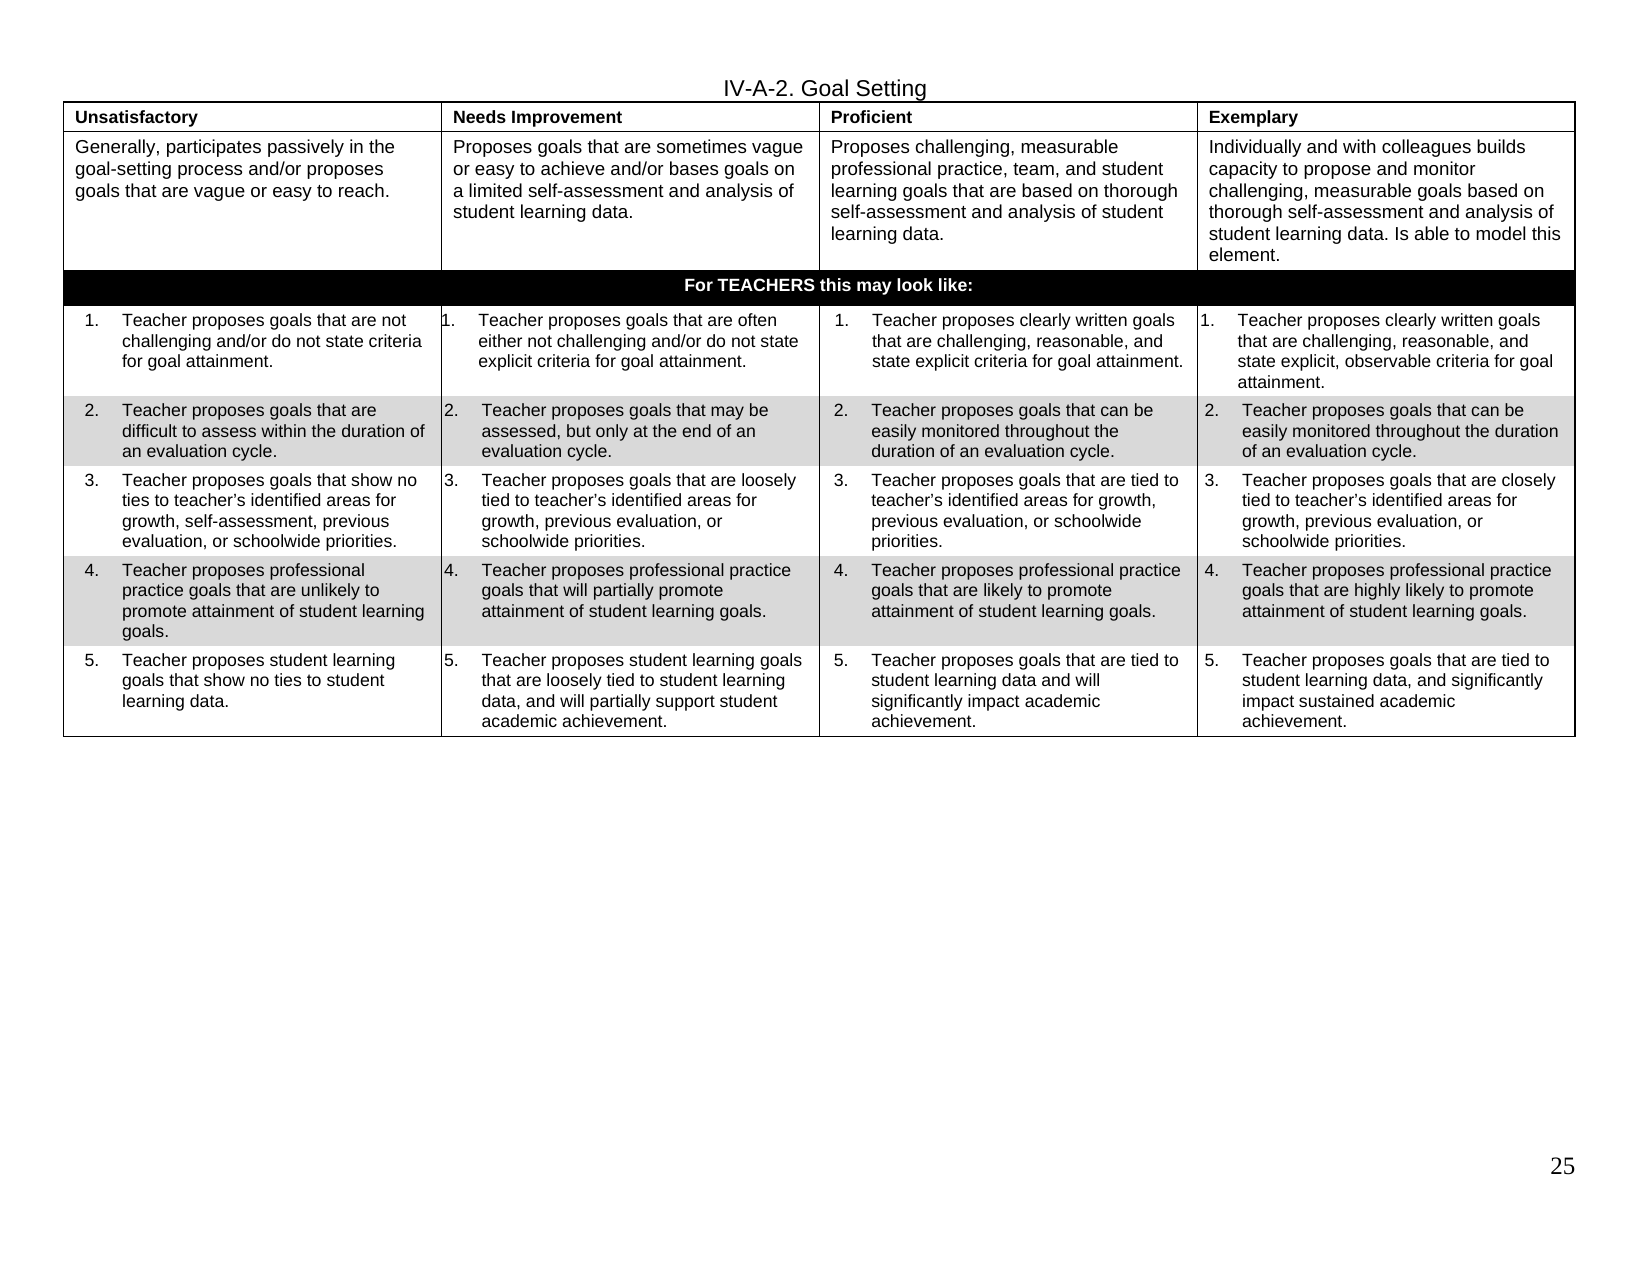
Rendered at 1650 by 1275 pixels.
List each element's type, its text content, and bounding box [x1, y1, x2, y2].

table_cell Teacher proposes goals that are closely tied to teacher’s identified areas for growth, previous evaluation, or schoolwide priorities. [1198, 466, 1574, 556]
text IV-A-2. Goal Setting [75, 75, 1575, 101]
table_cell Proposes challenging, measurable professional practice, team, and student learning goals that are based on thorough self-assessment and analysis of student learning data. [820, 132, 1197, 270]
table_cell Teacher proposes goals that are tied to teacher’s identified areas for growth, previous evaluation, or schoolwide priorities. [820, 466, 1197, 556]
table_cell Teacher proposes student learning goals that are loosely tied to student learning data, and will partially support student academic achievement. [442, 646, 819, 736]
table_cell Proposes goals that are sometimes vague or easy to achieve and/or bases goals on a limited self-assessment and analysis of student learning data. [442, 132, 819, 270]
table_cell Teacher proposes student learning goals that show no ties to student learning data. [64, 646, 441, 736]
table_cell Teacher proposes goals that are often either not challenging and/or do not state explicit criteria for goal attainment. [442, 306, 819, 396]
table_cell Teacher proposes goals that can be easily monitored throughout the duration of an evaluation cycle. [1198, 396, 1574, 466]
table_cell Teacher proposes clearly written goals that are challenging, reasonable, and state explicit criteria for goal attainment. [820, 306, 1197, 396]
table_cell Teacher proposes professional practice goals that are unlikely to promote attainment of student learning goals. [64, 556, 441, 646]
table_cell Teacher proposes goals that are tied to student learning data and will significantly impact academic achievement. [820, 646, 1197, 736]
table_cell Teacher proposes professional practice goals that are highly likely to promote attainment of student learning goals. [1198, 556, 1574, 646]
table_cell Teacher proposes goals that are loosely tied to teacher’s identified areas for growth, previous evaluation, or schoolwide priorities. [442, 466, 819, 556]
table_header Unsatisfactory [64, 103, 441, 131]
table_cell Teacher proposes goals that are tied to student learning data, and significantly impact sustained academic achievement. [1198, 646, 1574, 736]
table_cell Teacher proposes professional practice goals that will partially promote attainment of student learning goals. [442, 556, 819, 646]
table_cell Teacher proposes goals that can be easily monitored throughout the duration of an evaluation cycle. [820, 396, 1197, 466]
table_cell Teacher proposes clearly written goals that are challenging, reasonable, and state explicit, observable criteria for goal attainment. [1198, 306, 1574, 396]
table_header Needs Improvement [442, 103, 819, 131]
table_cell Teacher proposes goals that show no ties to teacher’s identified areas for growth, self-assessment, previous evaluation, or schoolwide priorities. [64, 466, 441, 556]
table_cell Teacher proposes professional practice goals that are likely to promote attainment of student learning goals. [820, 556, 1197, 646]
table_header Exemplary [1198, 103, 1574, 131]
table_cell Teacher proposes goals that are difficult to assess within the duration of an evaluation cycle. [64, 396, 441, 466]
table_header Proficient [820, 103, 1197, 131]
table_cell Teacher proposes goals that may be assessed, but only at the end of an evaluation cycle. [442, 396, 819, 466]
table_cell Individually and with colleagues builds capacity to propose and monitor challenging, measurable goals based on thorough self-assessment and analysis of student learning data. Is able to model this element. [1198, 132, 1574, 270]
table_cell For TEACHERS this may look like: [64, 271, 1574, 300]
table_cell Teacher proposes goals that are not challenging and/or do not state criteria for goal attainment. [64, 306, 441, 396]
table_cell Generally, participates passively in the goal-setting process and/or proposes goals that are vague or easy to reach. [64, 132, 441, 270]
